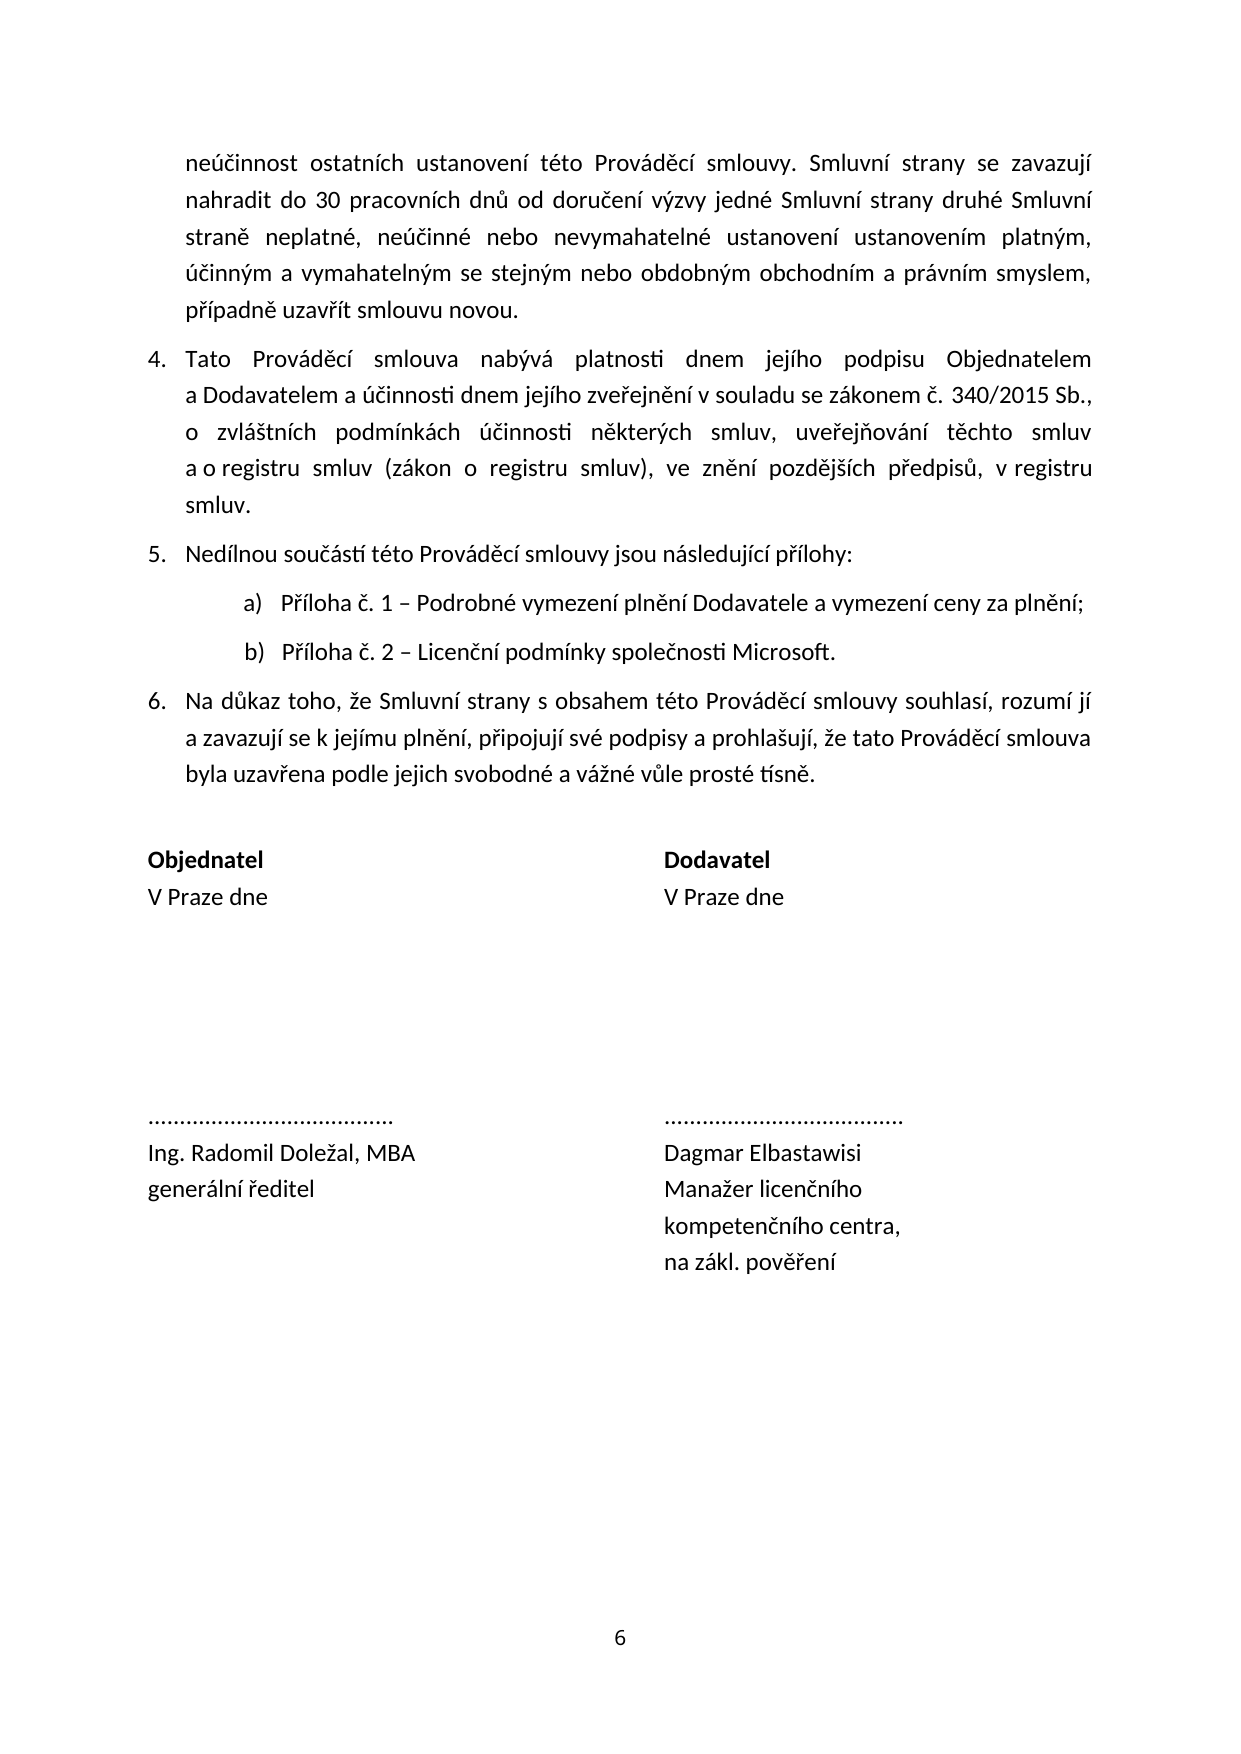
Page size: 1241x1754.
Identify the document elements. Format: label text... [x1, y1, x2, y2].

list Příloha č. 1 – Podrobné vymezení plnění Dodavatele a vymezení ceny za plnění; [243, 587, 1093, 618]
list Tato Prováděcí smlouva nabývá platnosti dnem jejího podpisu Objednatelem a Dodavatelem a účinnosti dnem jejího zveřejnění v souladu se zákonem č. 340/2015 Sb., o zvláštních podmínkách účinnosti některých smluv, uveřejňování těchto smluv a o registru smluv (zákon o registru smluv), ve znění pozdějších předpisů, v registru smluv. [148, 343, 1093, 520]
text generální ředitel Manažer licenčního [148, 1173, 1093, 1204]
list Příloha č. 2 – Licenční podmínky společnosti Microsoft. [244, 636, 1093, 667]
text kompetenčního centra, [148, 1210, 1093, 1240]
text Ing. Radomil Doležal, MBA Dagmar Elbastawisi [148, 1137, 1093, 1167]
text ....................................... ...................................... [148, 1100, 1093, 1131]
text Objednatel Dodavatel [148, 844, 1093, 875]
text V Praze dne V Praze dne [148, 881, 1093, 911]
list Nedílnou součástí této Prováděcí smlouvy jsou následující přílohy: [148, 538, 1093, 569]
text na zákl. pověření [148, 1246, 1093, 1277]
list Na důkaz toho, že Smluvní strany s obsahem této Prováděcí smlouvy souhlasí, rozumí jí a zavazují se k jejímu plnění, připojují své podpisy a prohlašují, že tato Prováděcí smlouva byla uzavřena podle jejich svobodné a vážné vůle prosté tísně. [148, 685, 1093, 789]
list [148, 148, 1093, 324]
